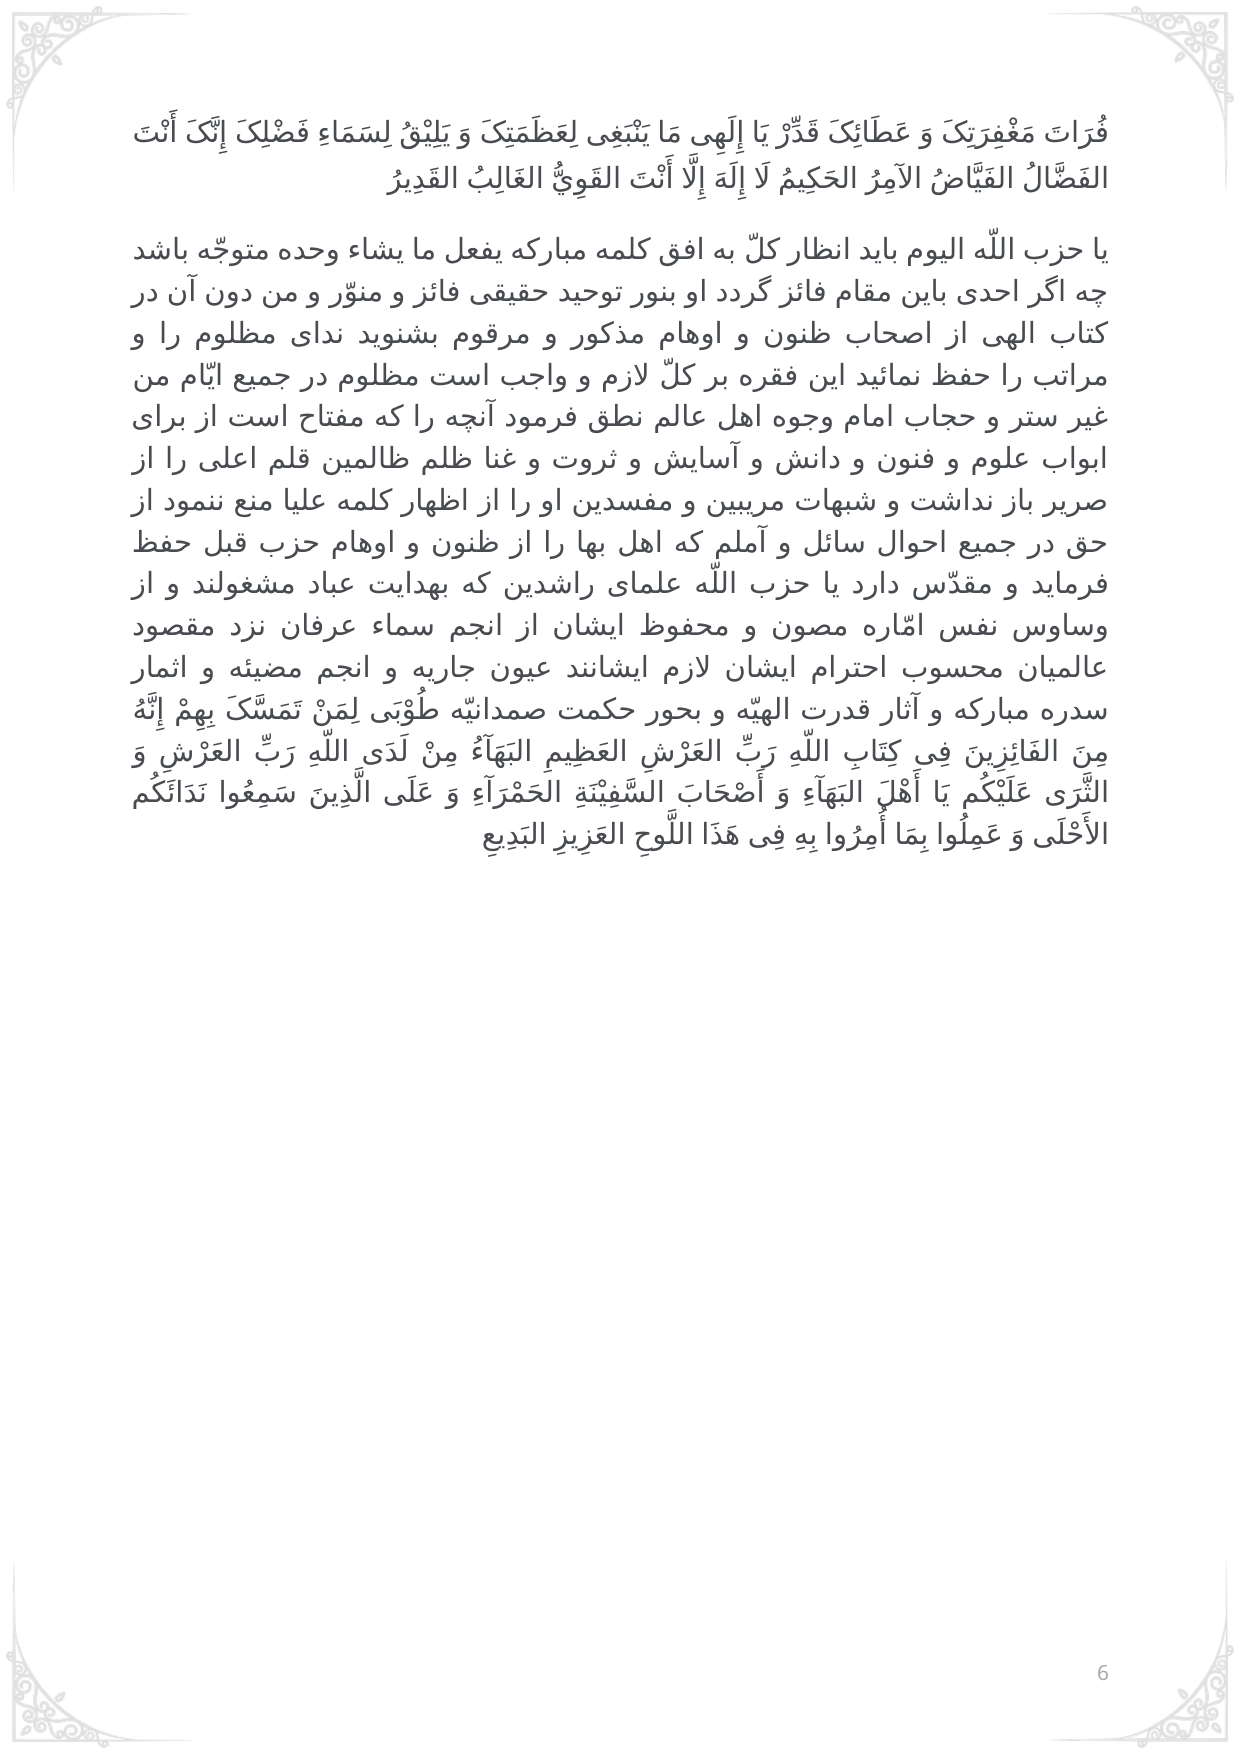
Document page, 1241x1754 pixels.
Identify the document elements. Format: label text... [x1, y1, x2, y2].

picture [1046, 1560, 1234, 1748]
picture [1046, 6, 1234, 194]
picture [6, 1560, 194, 1748]
text يا حزب اللّه اليوم بايد انظار کلّ به افق کلمه مبارکه يفعل ما يشاء وحده متوجّه باشد چه اگر احدی باين مقام فائز گردد او بنور توحيد حقيقی فائز و منوّر و من دون آن در کتاب الهی از اصحاب ظنون و اوهام مذکور و مرقوم بشنويد ندای مظلوم را و مراتب را حفظ نمائيد اين فقره بر کلّ لازم و واجب است مظلوم در جميع ايّام من غير ستر و حجاب امام وجوه اهل عالم نطق فرمود آنچه را که مفتاح است از برای ابواب علوم و فنون و دانش و آسايش و ثروت و غنا ظلم ظالمين قلم اعلی را از صرير باز نداشت و شبهات مريبين و مفسدين او را از اظهار کلمه عليا منع ننمود از حق در جميع احوال سائل و آملم که اهل بها را از ظنون و اوهام حزب قبل حفظ فرمايد و مقدّس دارد يا حزب اللّه علمای راشدين که بهدايت عباد مشغولند و از وساوس نفس امّاره مصون و محفوظ ايشان از انجم سماء عرفان نزد مقصود عالميان محسوب احترام ايشان لازم ايشانند عيون جاريه و انجم مضيئه و اثمار سدره مبارکه و آثار قدرت الهيّه و بحور حکمت صمدانيّه طُوْبَی لِمَنْ تَمَسَّکَ بِهِمْ إِنَّهُ مِنَ الفَائِزِينَ فِی کِتَابِ اللّهِ رَبِّ العَرْشِ العَظِيمِ البَهَآءُ مِنْ لَدَی اللّهِ رَبِّ العَرْشِ وَ الثَّرَی عَلَيْکُم يَا أَهْلَ البَهَآءِ وَ أَصْحَابَ السَّفِيْنَةِ الحَمْرَآءِ وَ عَلَی الَّذِينَ سَمِعُوا نَدَائَکُم الأَحْلَی وَ عَمِلُوا بِمَا أُمِرُوا بِهِ فِی هَذَا اللَّوحِ العَزِيزِ البَدِيعِ [131, 233, 1109, 856]
picture [6, 6, 194, 194]
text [131, 117, 1109, 201]
